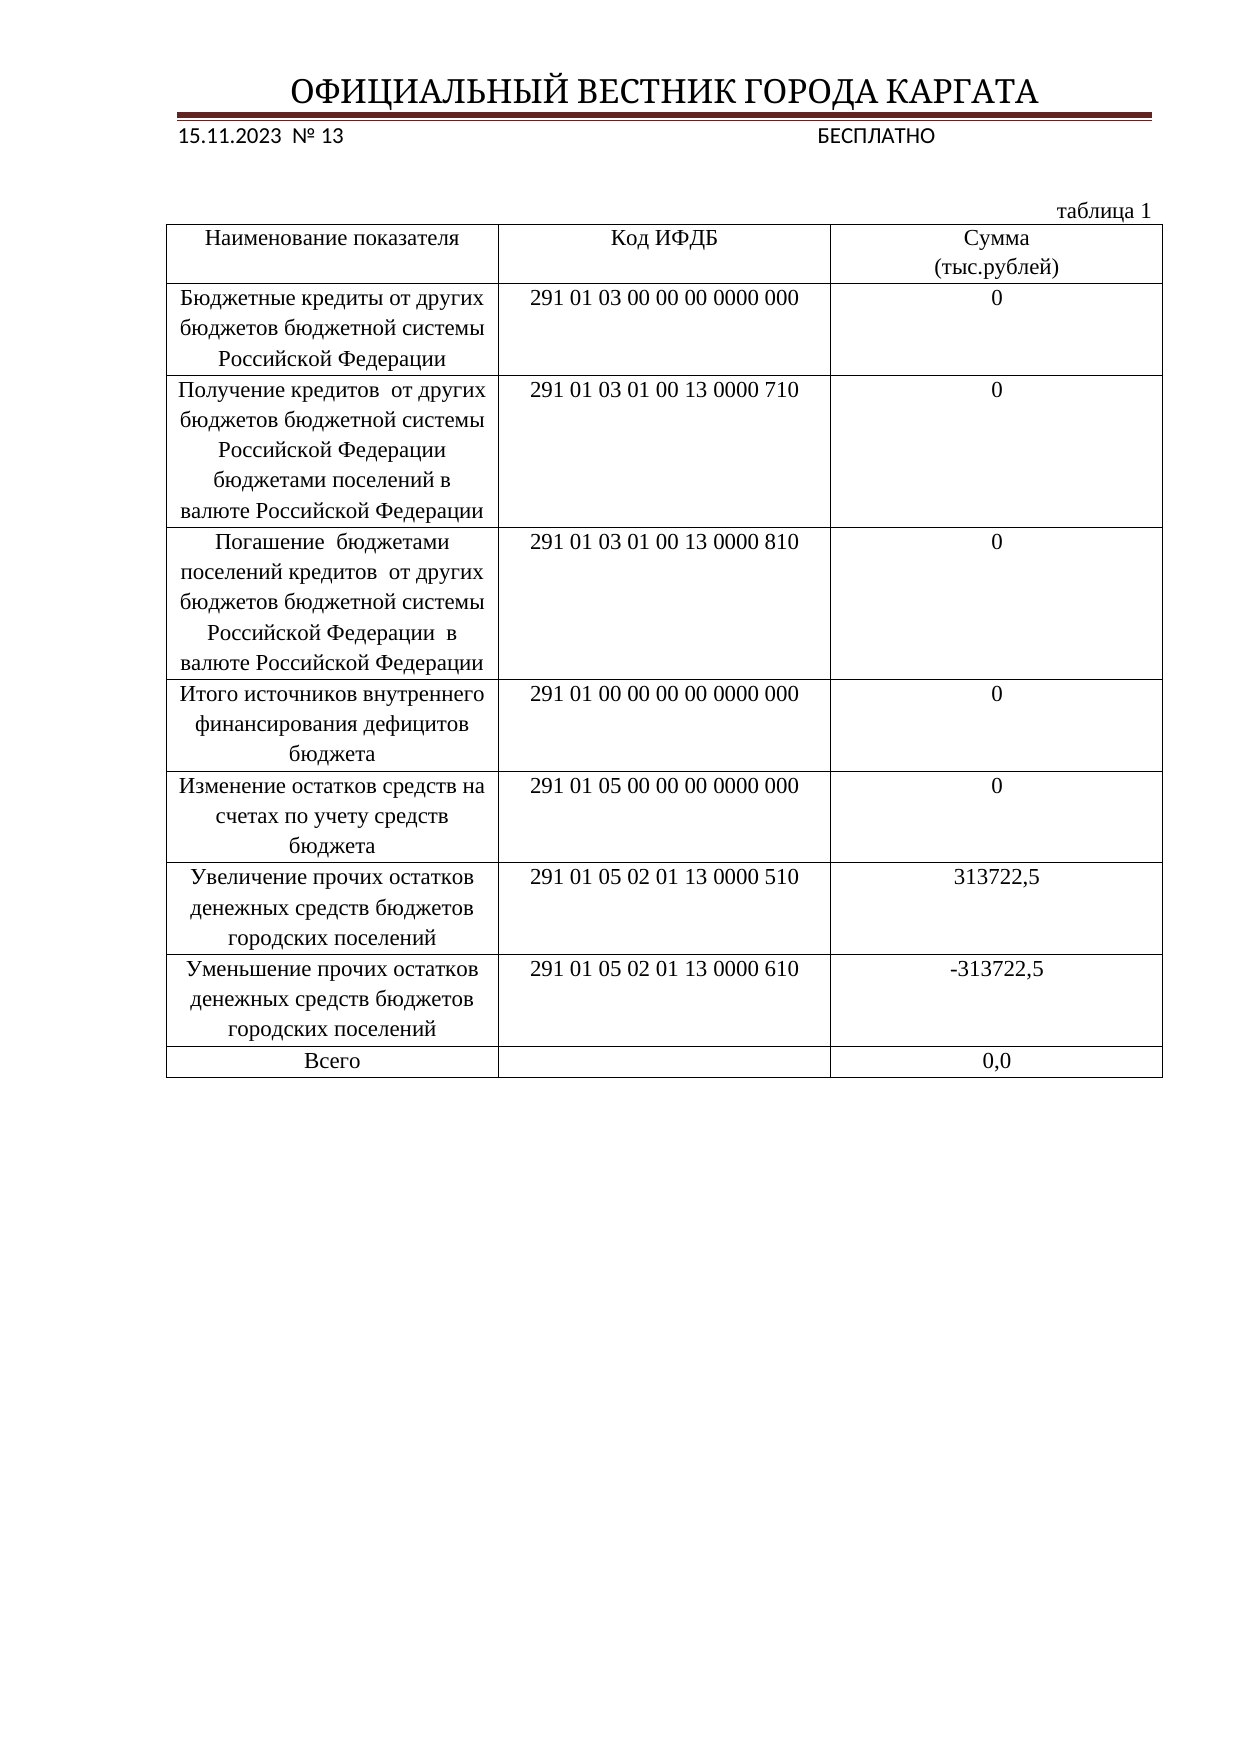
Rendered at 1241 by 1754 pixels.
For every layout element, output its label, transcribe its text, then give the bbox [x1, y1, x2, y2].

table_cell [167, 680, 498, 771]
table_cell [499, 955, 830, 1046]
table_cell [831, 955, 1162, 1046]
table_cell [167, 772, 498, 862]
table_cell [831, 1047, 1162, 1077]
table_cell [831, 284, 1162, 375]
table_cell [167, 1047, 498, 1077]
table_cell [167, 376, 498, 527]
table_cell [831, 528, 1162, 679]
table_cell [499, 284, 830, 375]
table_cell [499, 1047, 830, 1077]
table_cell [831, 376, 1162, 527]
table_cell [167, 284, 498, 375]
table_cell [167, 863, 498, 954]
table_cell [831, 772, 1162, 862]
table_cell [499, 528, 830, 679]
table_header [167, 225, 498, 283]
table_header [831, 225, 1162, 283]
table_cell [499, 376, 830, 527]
text таблица 1 [177, 197, 1152, 223]
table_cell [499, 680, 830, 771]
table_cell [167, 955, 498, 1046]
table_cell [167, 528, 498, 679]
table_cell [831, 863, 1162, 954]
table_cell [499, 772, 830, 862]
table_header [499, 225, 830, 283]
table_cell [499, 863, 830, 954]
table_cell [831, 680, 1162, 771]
